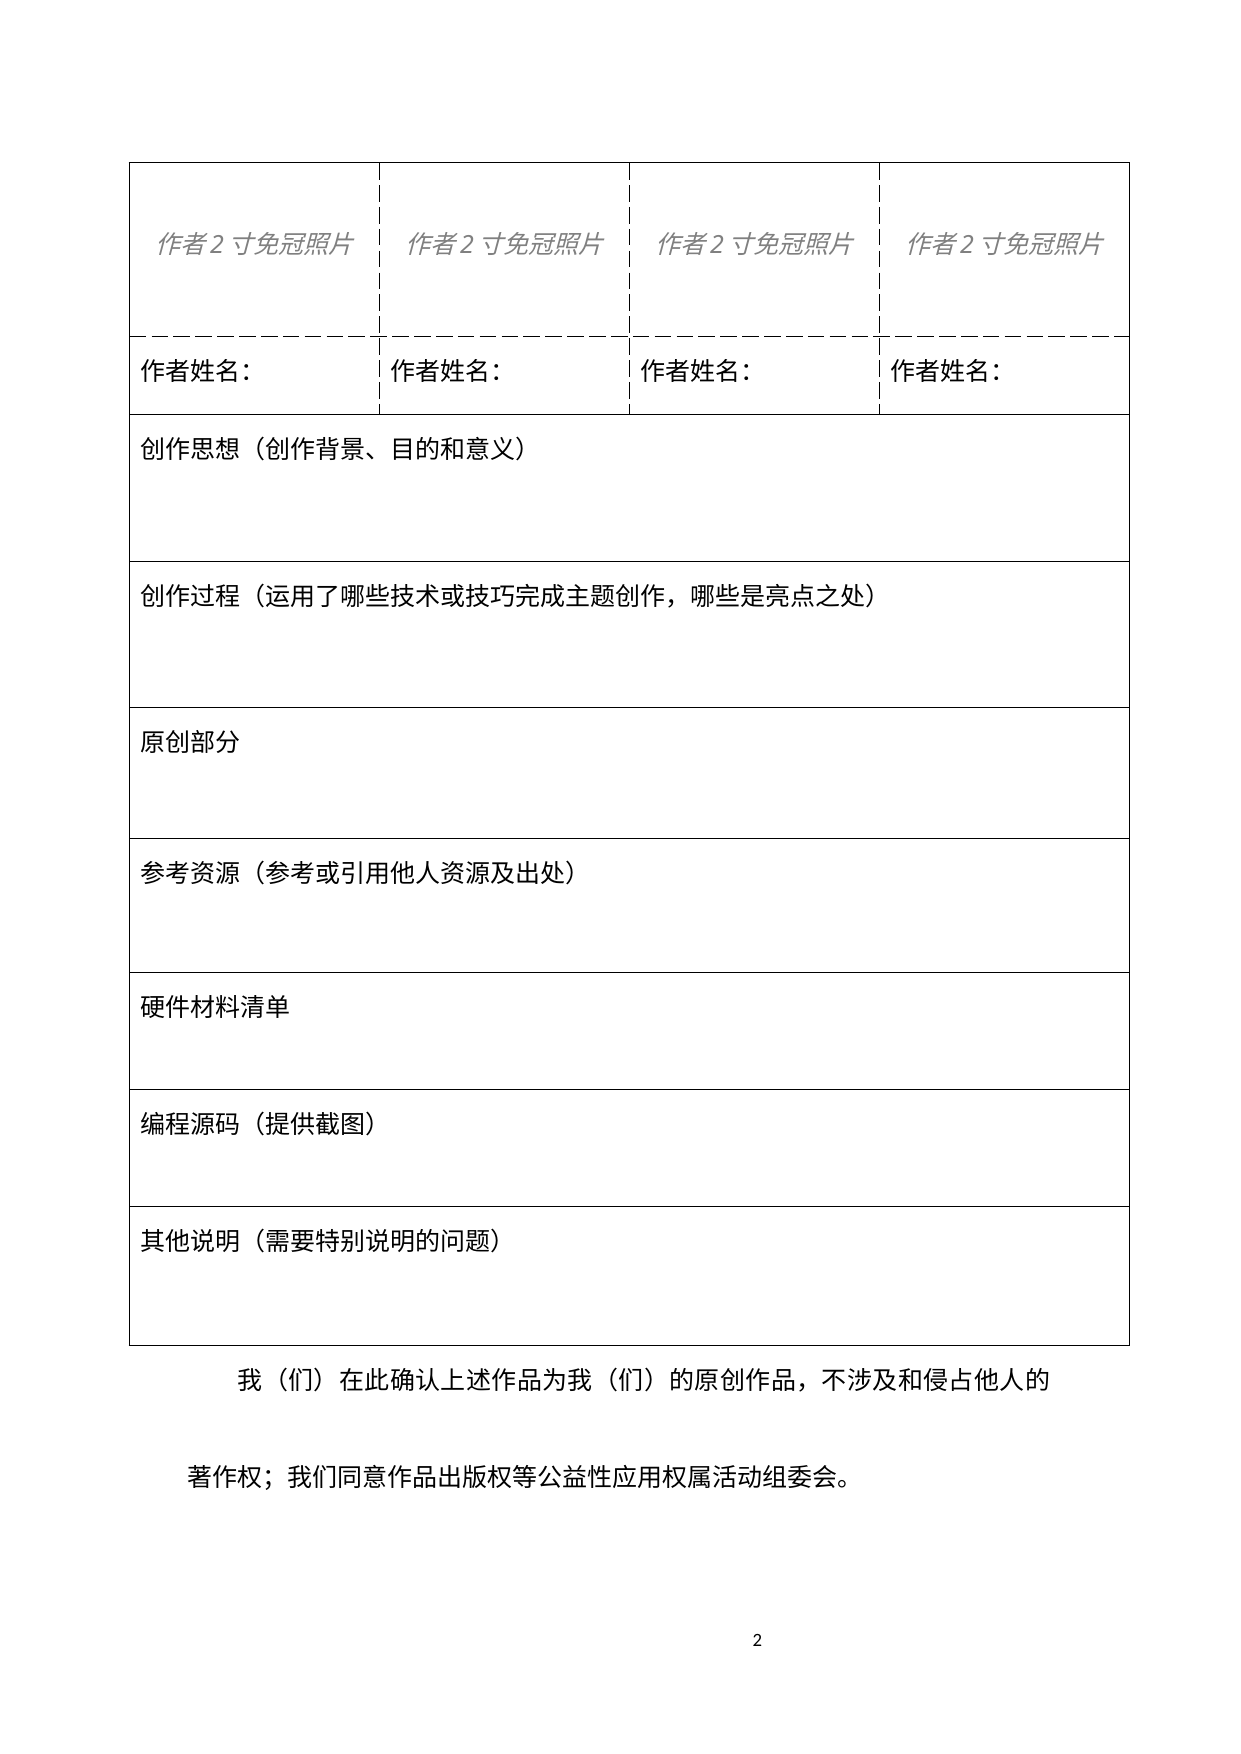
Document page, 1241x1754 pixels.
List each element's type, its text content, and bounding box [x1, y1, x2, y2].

table_cell 硬件材料清单 [130, 973, 1129, 1089]
table_cell 编程源码（提供截图） [130, 1090, 1129, 1206]
table_cell 作者姓名： [130, 336, 379, 414]
table_cell 原创部分 [130, 708, 1129, 838]
table_cell 作者2寸免冠照片 [879, 163, 1129, 336]
table_cell 作者2寸免冠照片 [130, 163, 379, 336]
table_cell 参考资源（参考或引用他人资源及出处） [130, 839, 1129, 972]
table_cell 作者2寸免冠照片 [379, 163, 629, 336]
table_cell 作者姓名： [379, 336, 629, 414]
table_cell 作者2寸免冠照片 [629, 163, 879, 336]
table_cell 创作思想（创作背景、目的和意义） [130, 415, 1129, 561]
table_cell 作者姓名： [629, 336, 879, 414]
table_cell 创作过程（运用了哪些技术或技巧完成主题创作，哪些是亮点之处） [130, 562, 1129, 707]
text 我（们）在此确认上述作品为我（们）的原创作品，不涉及和侵占他人的著作权；我们同意作品出版权等公益性应用权属活动组委会。 [187, 1346, 1053, 1508]
table_cell 其他说明（需要特别说明的问题） [130, 1207, 1129, 1345]
table_cell 作者姓名： [879, 336, 1129, 414]
